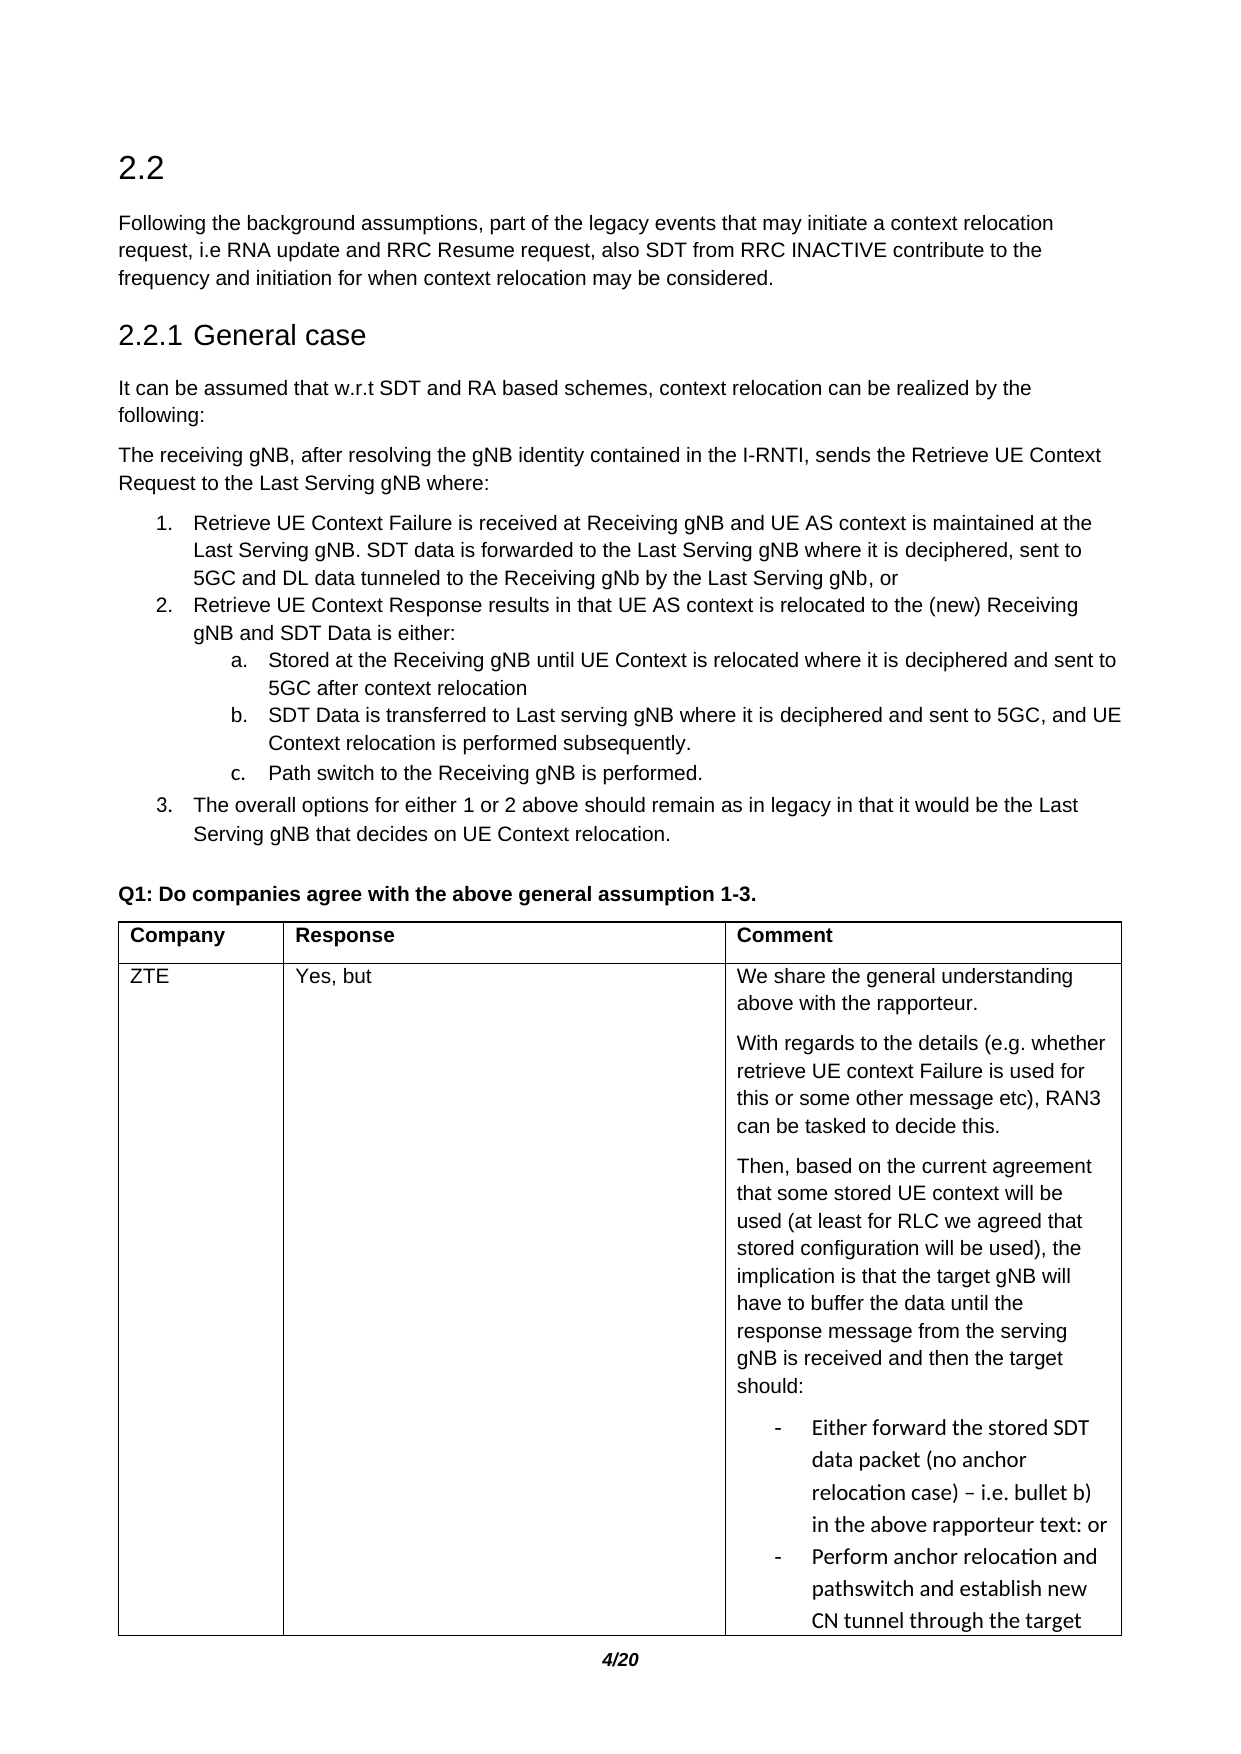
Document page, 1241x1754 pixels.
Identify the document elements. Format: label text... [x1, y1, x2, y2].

list Stored at the Receiving gNB until UE Context is relocated where it is deciphered and sent to 5GC after context relocation [231, 648, 1122, 699]
table_header Company [119, 923, 283, 962]
text The receiving gNB, after resolving the gNB identity contained in the I-RNTI, sends the Retrieve UE Context Request to the Last Serving gNB where: [118, 443, 1122, 494]
table_cell ZTE [119, 964, 283, 1634]
text It can be assumed that w.r.t SDT and RA based schemes, context relocation can be realized by the following: [118, 375, 1122, 427]
table_header Comment [726, 923, 1121, 962]
subtitle General case [118, 318, 1122, 352]
text Q1: Do companies agree with the above general assumption 1-3. [118, 881, 1122, 905]
list Path switch to the Receiving gNB is performed. [231, 758, 1122, 786]
list The overall options for either 1 or 2 above should remain as in legacy in that it would be the Last Serving gNB that decides on UE Context relocation. [156, 790, 1122, 846]
table_header Response [284, 923, 725, 962]
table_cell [726, 964, 1121, 1634]
list Retrieve UE Context Response results in that UE AS context is relocated to the (new) Receiving gNB and SDT Data is either: [156, 593, 1122, 644]
text Following the background assumptions, part of the legacy events that may initiate a context relocation request, i.e RNA update and RRC Resume request, also SDT from RRC INACTIVE contribute to the frequency and initiation for when context relocation may be considered. [118, 211, 1122, 289]
list Retrieve UE Context Failure is received at Receiving gNB and UE AS context is maintained at the Last Serving gNB. SDT data is forwarded to the Last Serving gNB where it is deciphered, sent to 5GC and DL data tunneled to the Receiving gNb by the Last Serving gNb, or [156, 510, 1122, 589]
table_cell Yes, but [284, 964, 725, 1634]
list SDT Data is transferred to Last serving gNB where it is deciphered and sent to 5GC, and UE Context relocation is performed subsequently. [231, 703, 1122, 754]
